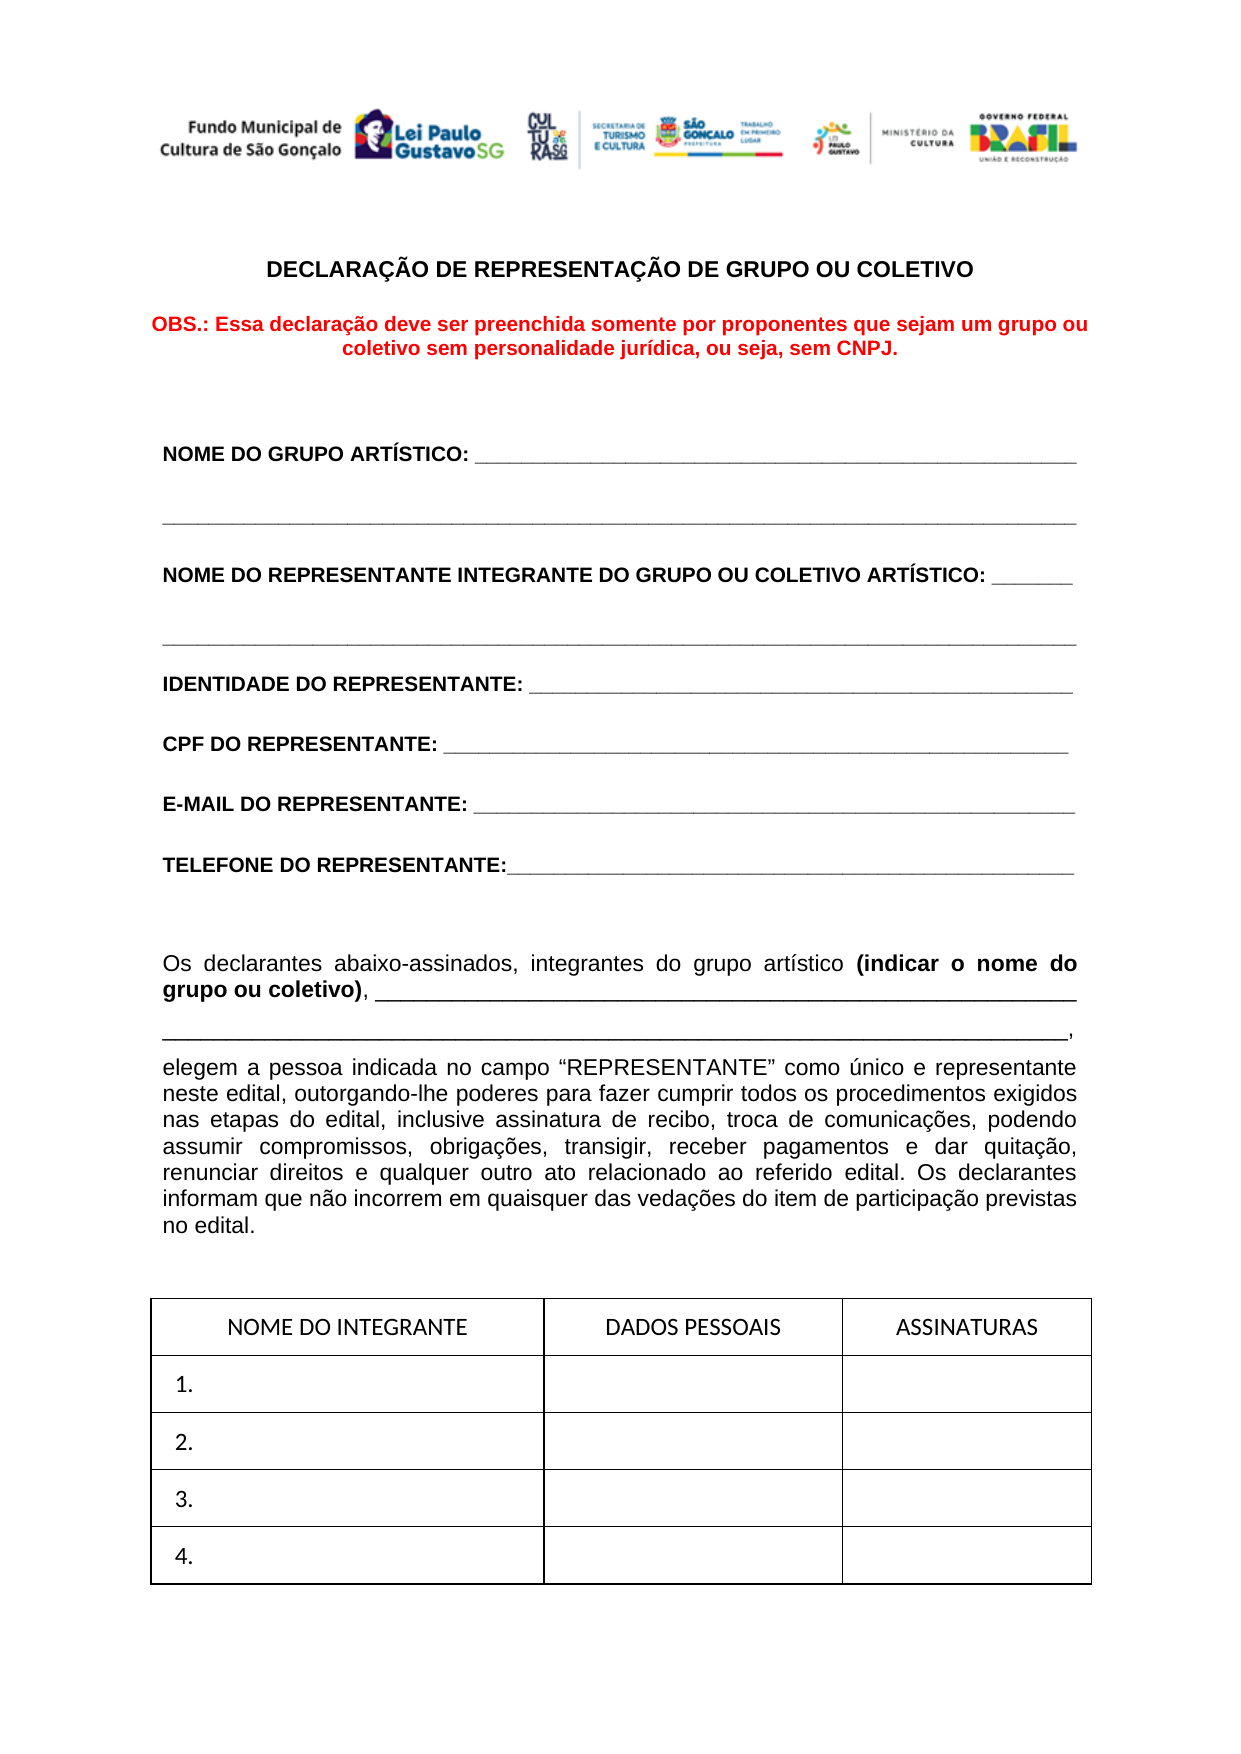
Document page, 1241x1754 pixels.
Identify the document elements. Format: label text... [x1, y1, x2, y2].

text OBS.: Essa declaração deve ser preenchida somente por proponentes que sejam um grupo ou coletivo sem personalidade jurídica, ou seja, sem CNPJ. [150, 312, 1090, 360]
text TELEFONE DO REPRESENTANTE:_________________________________________________ [162, 853, 1078, 877]
table_header ASSINATURAS [843, 1299, 1091, 1354]
table_cell [843, 1413, 1091, 1469]
table_cell 4. [152, 1527, 543, 1583]
text elegem a pessoa indicada no campo “REPRESENTANTE” como único e representante neste edital, outorgando-lhe poderes para fazer cumprir todos os procedimentos exigidos nas etapas do edital, inclusive assinatura de recibo, troca de comunicações, podendo assumir compromissos, obrigações, transigir, receber pagamentos e dar quitação, renunciar direitos e qualquer outro ato relacionado ao referido edital. Os declarantes informam que não incorrem em quaisquer das vedações do item de participação previstas no edital. [162, 1053, 1078, 1238]
picture [150, 103, 1091, 172]
text _______________________________________________________________________________IDENTIDADE DO REPRESENTANTE: _______________________________________________ [162, 623, 1078, 695]
table_cell 3. [152, 1470, 543, 1526]
table_cell [545, 1527, 842, 1583]
table_cell [545, 1413, 842, 1469]
text NOME DO REPRESENTANTE INTEGRANTE DO GRUPO OU COLETIVO ARTÍSTICO: _______ [162, 563, 1078, 587]
table_cell [843, 1470, 1091, 1526]
table_cell [545, 1356, 842, 1412]
table_cell [545, 1470, 842, 1526]
table_cell [843, 1356, 1091, 1412]
text NOME DO GRUPO ARTÍSTICO: ____________________________________________________ [162, 442, 1078, 466]
text _______________________________________________________________________________ [162, 503, 1078, 527]
table_cell [843, 1527, 1091, 1583]
table_header NOME DO INTEGRANTE [152, 1299, 543, 1354]
text Os declarantes abaixo-assinados, integrantes do grupo artístico (indicar o nome do grupo ou coletivo), _______________________________________________________ [162, 949, 1078, 1002]
table_cell 1. [152, 1356, 543, 1412]
text DECLARAÇÃO DE REPRESENTAÇÃO DE GRUPO OU COLETIVO [150, 256, 1090, 283]
table_cell 2. [152, 1413, 543, 1469]
table_header DADOS PESSOAIS [545, 1299, 842, 1354]
text _______________________________________________________________________, [162, 1015, 1078, 1041]
text E-MAIL DO REPRESENTANTE: ____________________________________________________ [162, 792, 1078, 816]
text CPF DO REPRESENTANTE: ______________________________________________________ [162, 732, 1078, 756]
